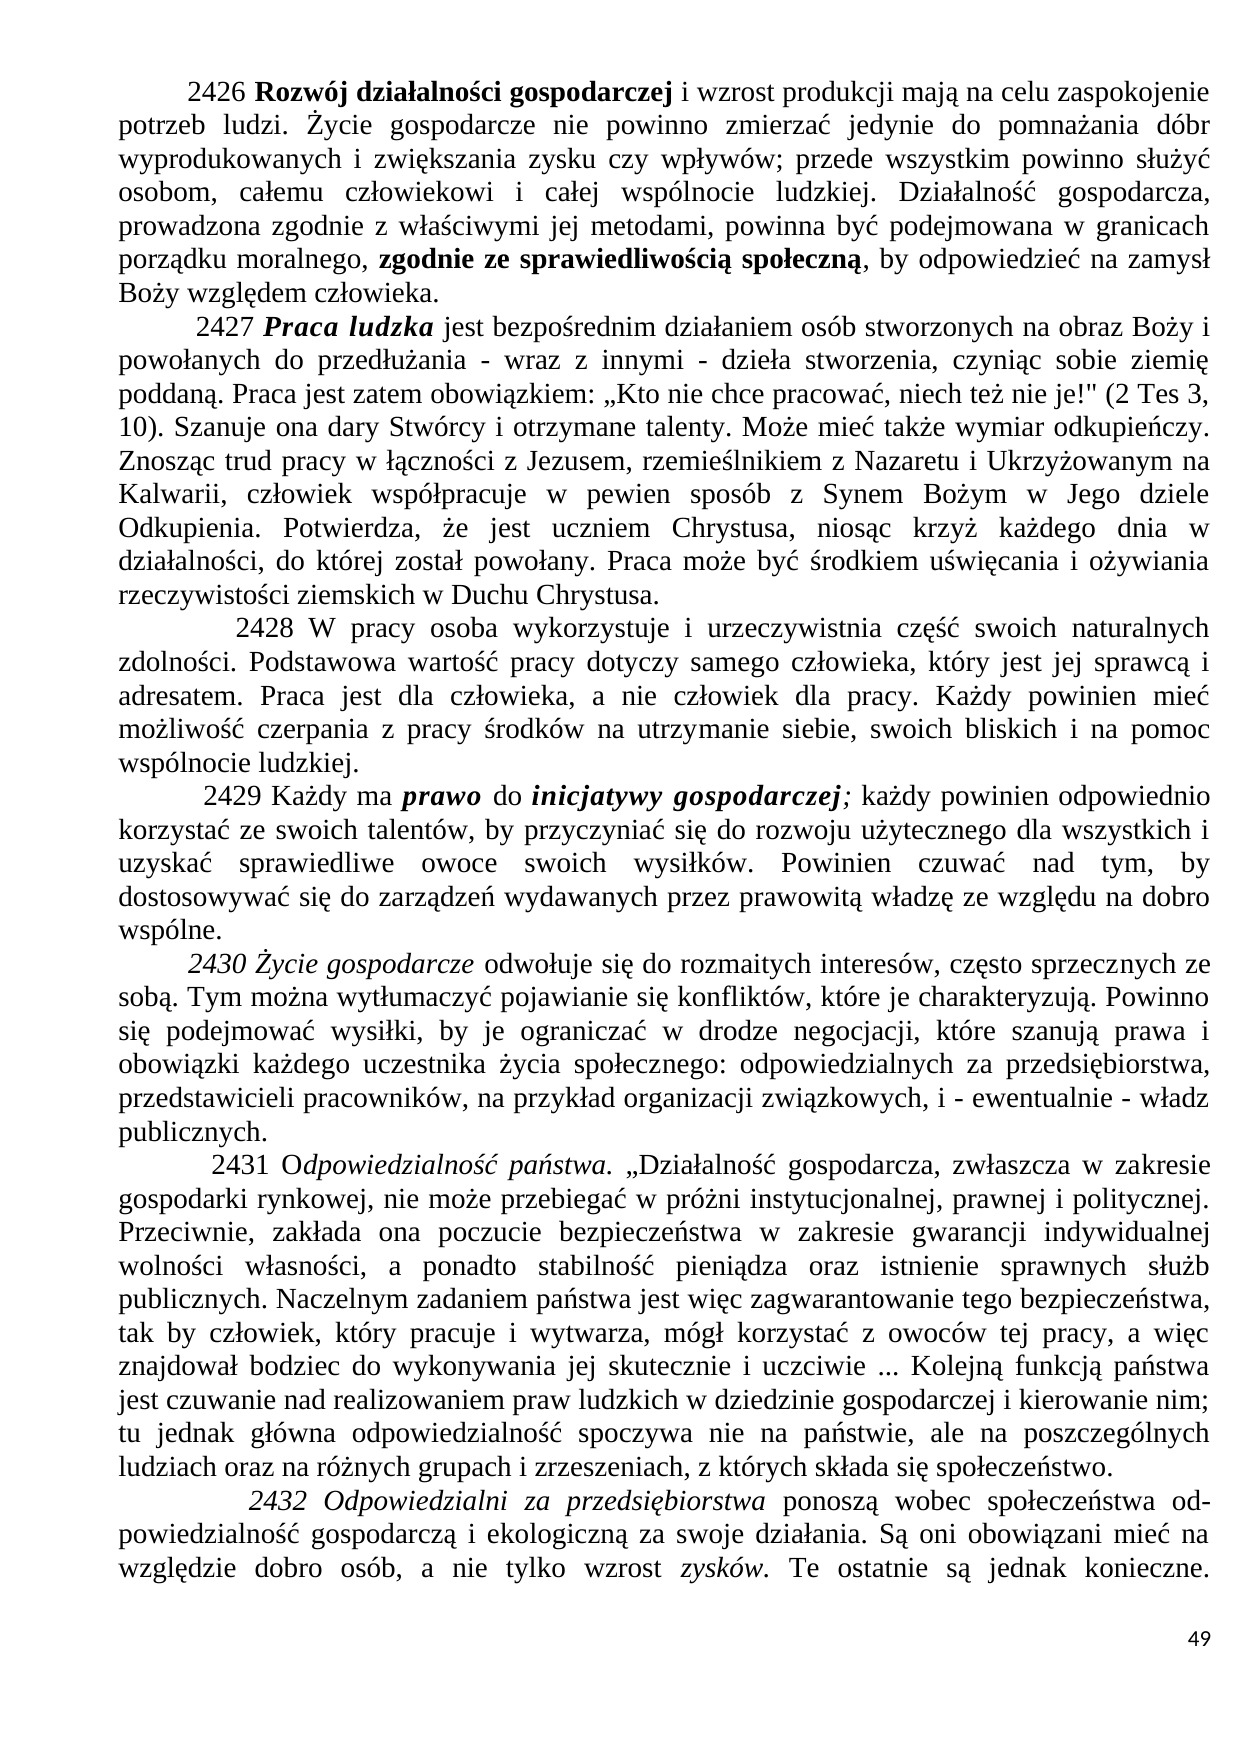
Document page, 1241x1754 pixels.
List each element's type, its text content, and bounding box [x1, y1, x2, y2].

text 2426 Rozwój działalności gospodarczej i wzrost produkcji mają na celu zaspokojenie potrzeb ludzi. Życie gospodarcze nie powinno zmierzać jedynie do pomnażania dóbr wyprodukowanych i zwiększania zysku czy wpływów; przede wszystkim powinno służyć osobom, całemu człowiekowi i całej wspólnocie ludzkiej. Działalność gospodarcza, prowadzona zgodnie z właściwymi jej metodami, powinna być podejmowana w granicach porządku moralnego, zgodnie ze sprawiedliwością społeczną, by odpowiedzieć na zamysł Boży względem człowieka. [118, 74, 1211, 309]
text 2428 W pracy osoba wykorzystuje i urzeczywistnia część swoich naturalnych zdolności. Podstawowa wartość pracy dotyczy samego człowieka, który jest jej sprawcą i adresatem. Praca jest dla człowieka, a nie człowiek dla pracy. Każdy powinien mieć możliwość czerpania z pracy środków na utrzymanie siebie, swoich bliskich i na pomoc wspólnocie ludzkiej. [118, 611, 1211, 778]
text 2427 Praca ludzka jest bezpośrednim działaniem osób stworzonych na obraz Boży i powołanych do przedłużania - wraz z innymi - dzieła stworzenia, czyniąc sobie ziemię poddaną. Praca jest zatem obowiązkiem: „Kto nie chce pracować, niech też nie je!" (2 Tes 3, 10). Szanuje ona dary Stwórcy i otrzymane talenty. Może mieć także wymiar odkupieńczy. Znosząc trud pracy w łączności z Jezusem, rzemieślnikiem z Nazaretu i Ukrzyżowanym na Kalwarii, człowiek współpracuje w pewien sposób z Synem Bożym w Jego dziele Odkupienia. Potwierdza, że jest uczniem Chrystusa, niosąc krzyż każdego dnia w działalności, do której został powołany. Praca może być środkiem uświęcania i ożywiania rzeczywistości ziemskich w Duchu Chrystusa. [118, 309, 1211, 611]
text 2430 Życie gospodarcze odwołuje się do rozmaitych interesów, często sprzecznych ze sobą. Tym można wytłumaczyć pojawianie się konfliktów, które je charakteryzują. Powinno się podejmować wysiłki, by je ograniczać w drodze negocjacji, które szanują prawa i obowiązki każdego uczestnika życia społecznego: odpowiedzialnych za przedsiębiorstwa, przedstawicieli pracowników, na przykład organizacji związkowych, i - ewentualnie - władz publicznych. [118, 946, 1211, 1147]
text 2431 Odpowiedzialność państwa. „Działalność gospodarcza, zwłaszcza w zakresie gospodarki rynkowej, nie może przebiegać w próżni instytucjonalnej, prawnej i politycznej. Przeciwnie, zakłada ona poczucie bezpieczeństwa w zakresie gwarancji indywidualnej wolności własności, a ponadto stabilność pieniądza oraz istnienie sprawnych służb publicznych. Naczelnym zadaniem państwa jest więc zagwarantowanie tego bezpieczeństwa, tak by człowiek, który pracuje i wytwarza, mógł korzystać z owoców tej pracy, a więc znajdował bodziec do wykonywania jej skutecznie i uczciwie ... Kolejną funkcją państwa jest czuwanie nad realizowaniem praw ludzkich w dziedzinie gospodarczej i kierowanie nim; tu jednak główna odpowiedzialność spoczywa nie na państwie, ale na poszczególnych ludziach oraz na różnych grupach i zrzeszeniach, z których składa się społeczeństwo. [118, 1147, 1211, 1483]
text 2429 Każdy ma prawo do inicjatywy gospodarczej; każdy powinien odpowiednio korzystać ze swoich talentów, by przyczyniać się do rozwoju użytecznego dla wszystkich i uzyskać sprawiedliwe owoce swoich wysiłków. Powinien czuwać nad tym, by dostosowywać się do zarządzeń wydawanych przez prawowitą władzę ze względu na dobro wspólne. [118, 778, 1211, 946]
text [118, 1483, 1211, 1583]
